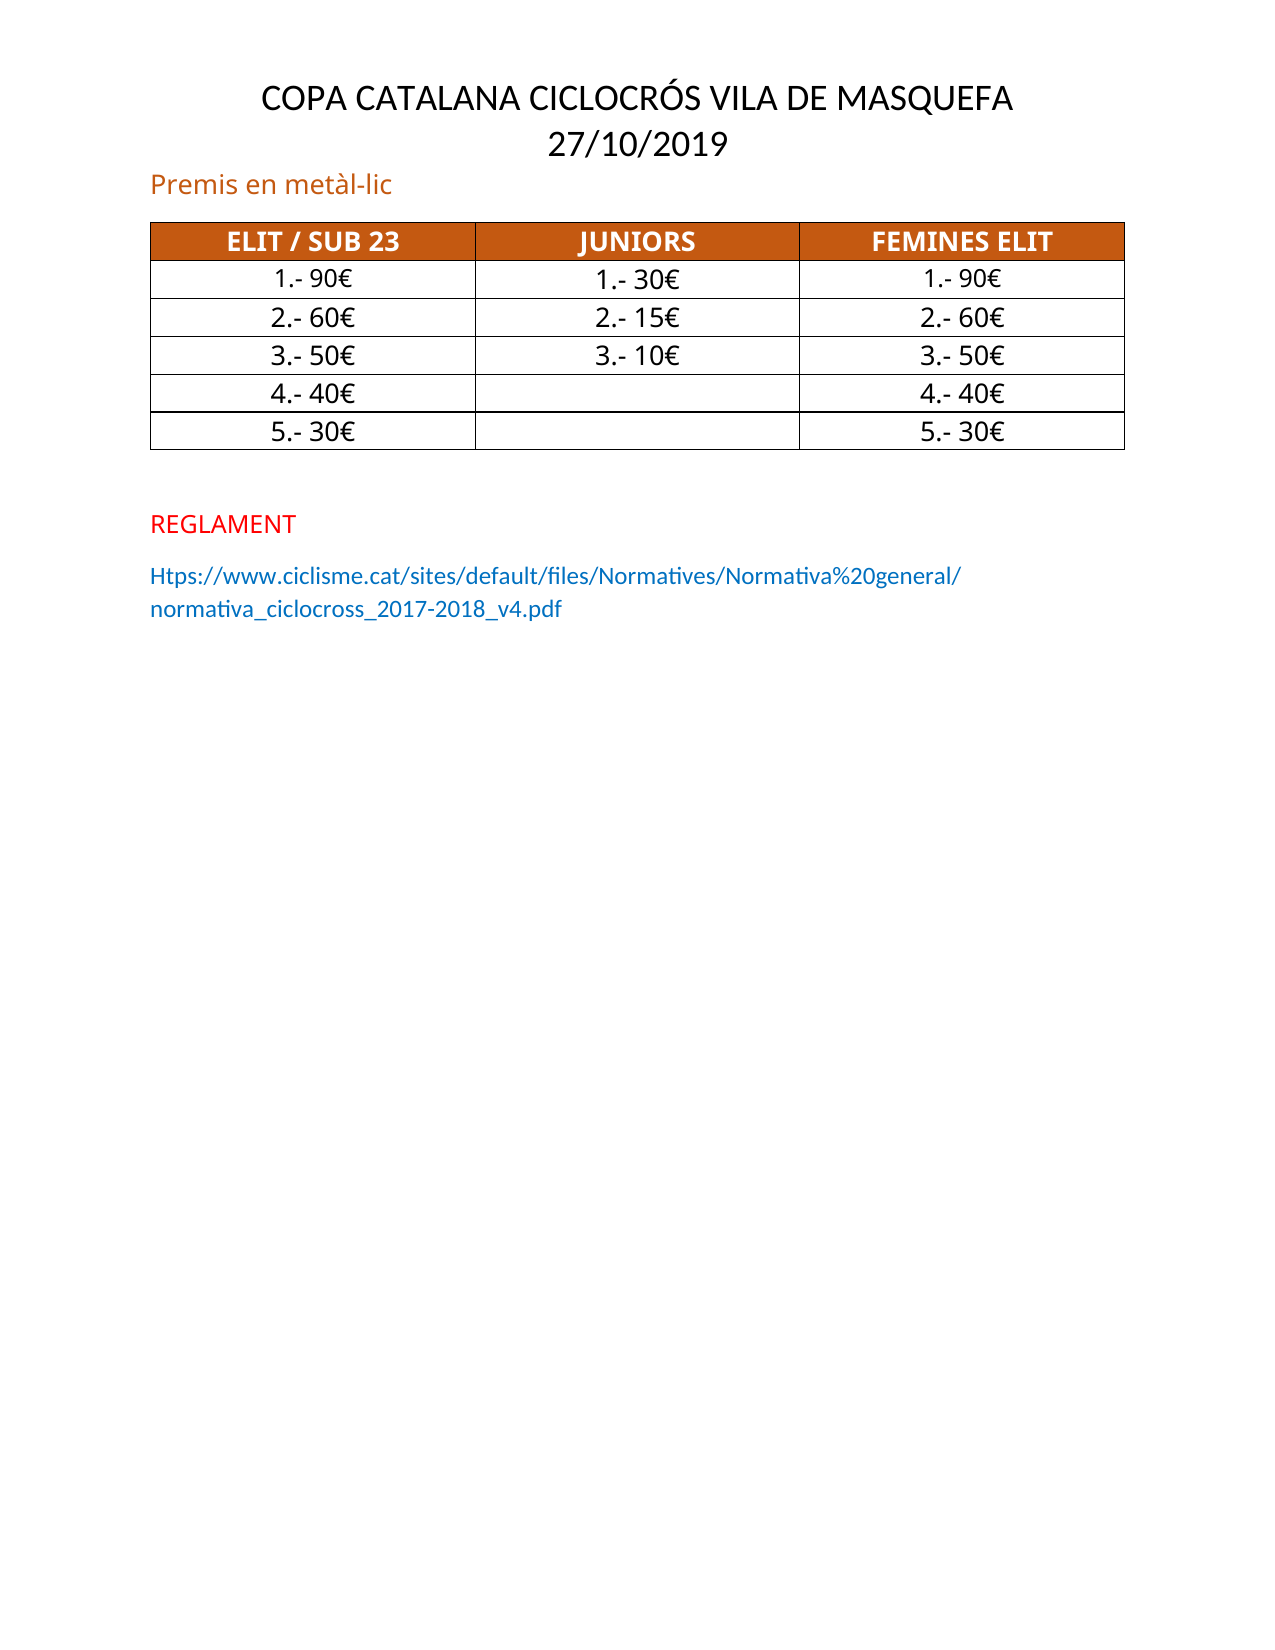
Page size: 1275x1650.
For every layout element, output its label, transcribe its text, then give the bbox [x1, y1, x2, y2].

table_cell 3.- 50€ [800, 337, 1124, 373]
table_cell 1.- 30€ [476, 261, 799, 298]
table_cell 2.- 60€ [151, 299, 475, 336]
table_cell 2.- 15€ [476, 299, 799, 336]
table_cell 4.- 40€ [151, 375, 475, 411]
text Htps://www.ciclisme.cat/sites/default/files/Normatives/Normativa%20general/normativa_ciclocross_2017-2018_v4.pdf [150, 560, 1125, 624]
table_cell [476, 413, 799, 449]
table_cell 3.- 50€ [151, 337, 475, 373]
table_header JUNIORS [476, 223, 799, 260]
table_cell 2.- 60€ [800, 299, 1124, 336]
text Premis en metàl-lic [150, 165, 1125, 202]
table_cell 4.- 40€ [800, 375, 1124, 411]
table_cell 3.- 10€ [476, 337, 799, 373]
table_cell 5.- 30€ [800, 413, 1124, 449]
table_cell [476, 375, 799, 411]
table_header FEMINES ELIT [800, 223, 1124, 260]
table_header ELIT / SUB 23 [151, 223, 475, 260]
table_cell 1.- 90€ [800, 261, 1124, 298]
table_cell 1.- 90€ [151, 261, 475, 298]
table_cell 5.- 30€ [151, 413, 475, 449]
text REGLAMENT [150, 507, 1125, 541]
